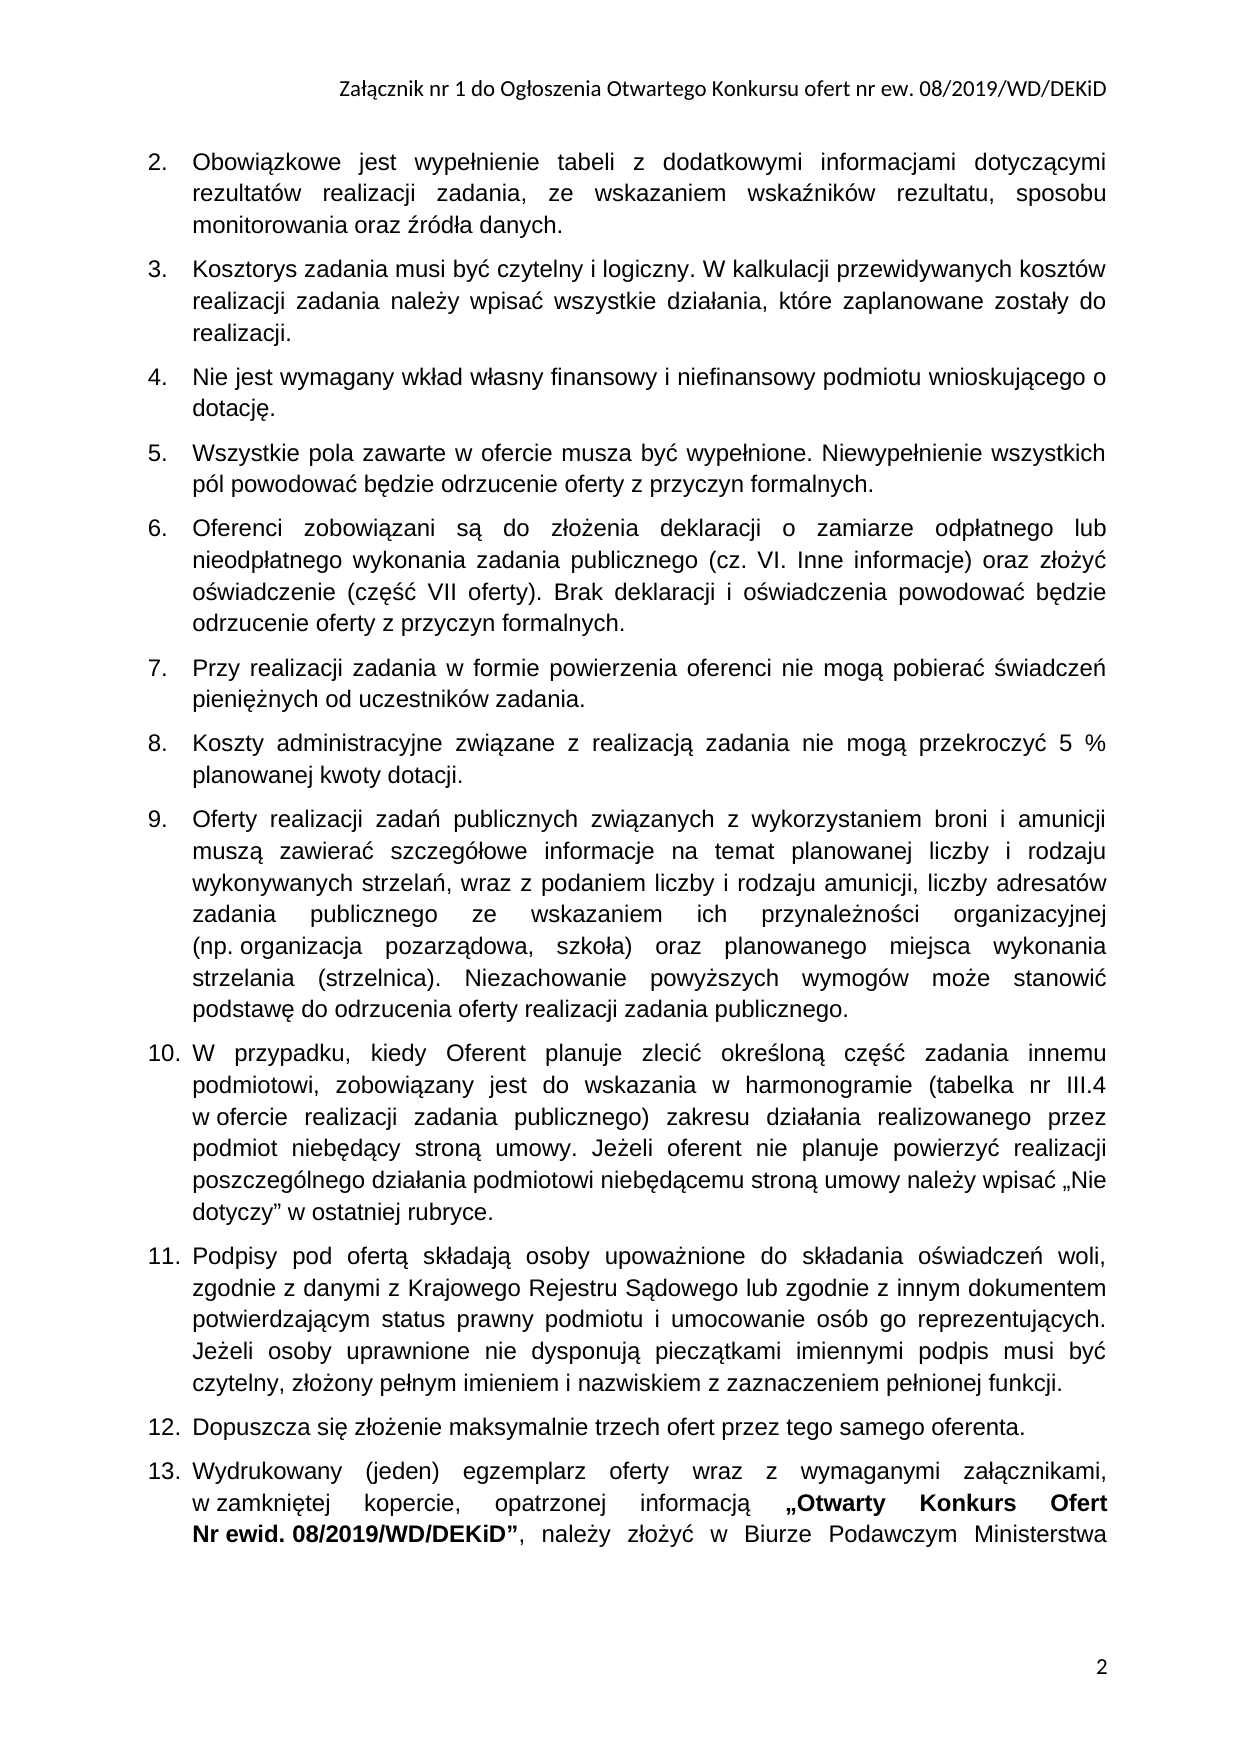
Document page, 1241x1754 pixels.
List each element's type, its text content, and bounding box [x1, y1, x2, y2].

list Kosztorys zadania musi być czytelny i logiczny. W kalkulacji przewidywanych kosztów realizacji zadania należy wpisać wszystkie działania, które zaplanowane zostały do realizacji. [148, 255, 1107, 346]
list Podpisy pod ofertą składają osoby upoważnione do składania oświadczeń woli, zgodnie z danymi z Krajowego Rejestru Sądowego lub zgodnie z innym dokumentem potwierdzającym status prawny podmiotu i umocowanie osób go reprezentujących. Jeżeli osoby uprawnione nie dysponują pieczątkami imiennymi podpis musi być czytelny, złożony pełnym imieniem i nazwiskiem z zaznaczeniem pełnionej funkcji. [148, 1242, 1107, 1396]
list Przy realizacji zadania w formie powierzenia oferenci nie mogą pobierać świadczeń pieniężnych od uczestników zadania. [148, 653, 1107, 713]
list Oferenci zobowiązani są do złożenia deklaracji o zamiarze odpłatnego lub nieodpłatnego wykonania zadania publicznego (cz. VI. Inne informacje) oraz złożyć oświadczenie (część VII oferty). Brak deklaracji i oświadczenia powodować będzie odrzucenie oferty z przyczyn formalnych. [148, 514, 1107, 637]
list Nie jest wymagany wkład własny finansowy i niefinansowy podmiotu wnioskującego o dotację. [148, 363, 1107, 422]
list Obowiązkowe jest wypełnienie tabeli z dodatkowymi informacjami dotyczącymi rezultatów realizacji zadania, ze wskazaniem wskaźników rezultatu, sposobu monitorowania oraz źródła danych. [148, 148, 1107, 239]
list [148, 1457, 1107, 1548]
list W przypadku, kiedy Oferent planuje zlecić określoną część zadania innemu podmiotowi, zobowiązany jest do wskazania w harmonogramie (tabelka nr III.4 w ofercie realizacji zadania publicznego) zakresu działania realizowanego przez podmiot niebędący stroną umowy. Jeżeli oferent nie planuje powierzyć realizacji poszczególnego działania podmiotowi niebędącemu stroną umowy należy wpisać „Nie dotyczy” w ostatniej rubryce. [148, 1039, 1107, 1225]
list Koszty administracyjne związane z realizacją zadania nie mogą przekroczyć 5 % planowanej kwoty dotacji. [148, 729, 1107, 789]
list Dopuszcza się złożenie maksymalnie trzech ofert przez tego samego oferenta. [148, 1413, 1107, 1440]
list Oferty realizacji zadań publicznych związanych z wykorzystaniem broni i amunicji muszą zawierać szczegółowe informacje na temat planowanej liczby i rodzaju wykonywanych strzelań, wraz z podaniem liczby i rodzaju amunicji, liczby adresatów zadania publicznego ze wskazaniem ich przynależności organizacyjnej (np. organizacja pozarządowa, szkoła) oraz planowanego miejsca wykonania strzelania (strzelnica). Niezachowanie powyższych wymogów może stanowić podstawę do odrzucenia oferty realizacji zadania publicznego. [148, 805, 1107, 1023]
list Wszystkie pola zawarte w ofercie musza być wypełnione. Niewypełnienie wszystkich pól powodować będzie odrzucenie oferty z przyczyn formalnych. [148, 438, 1107, 498]
